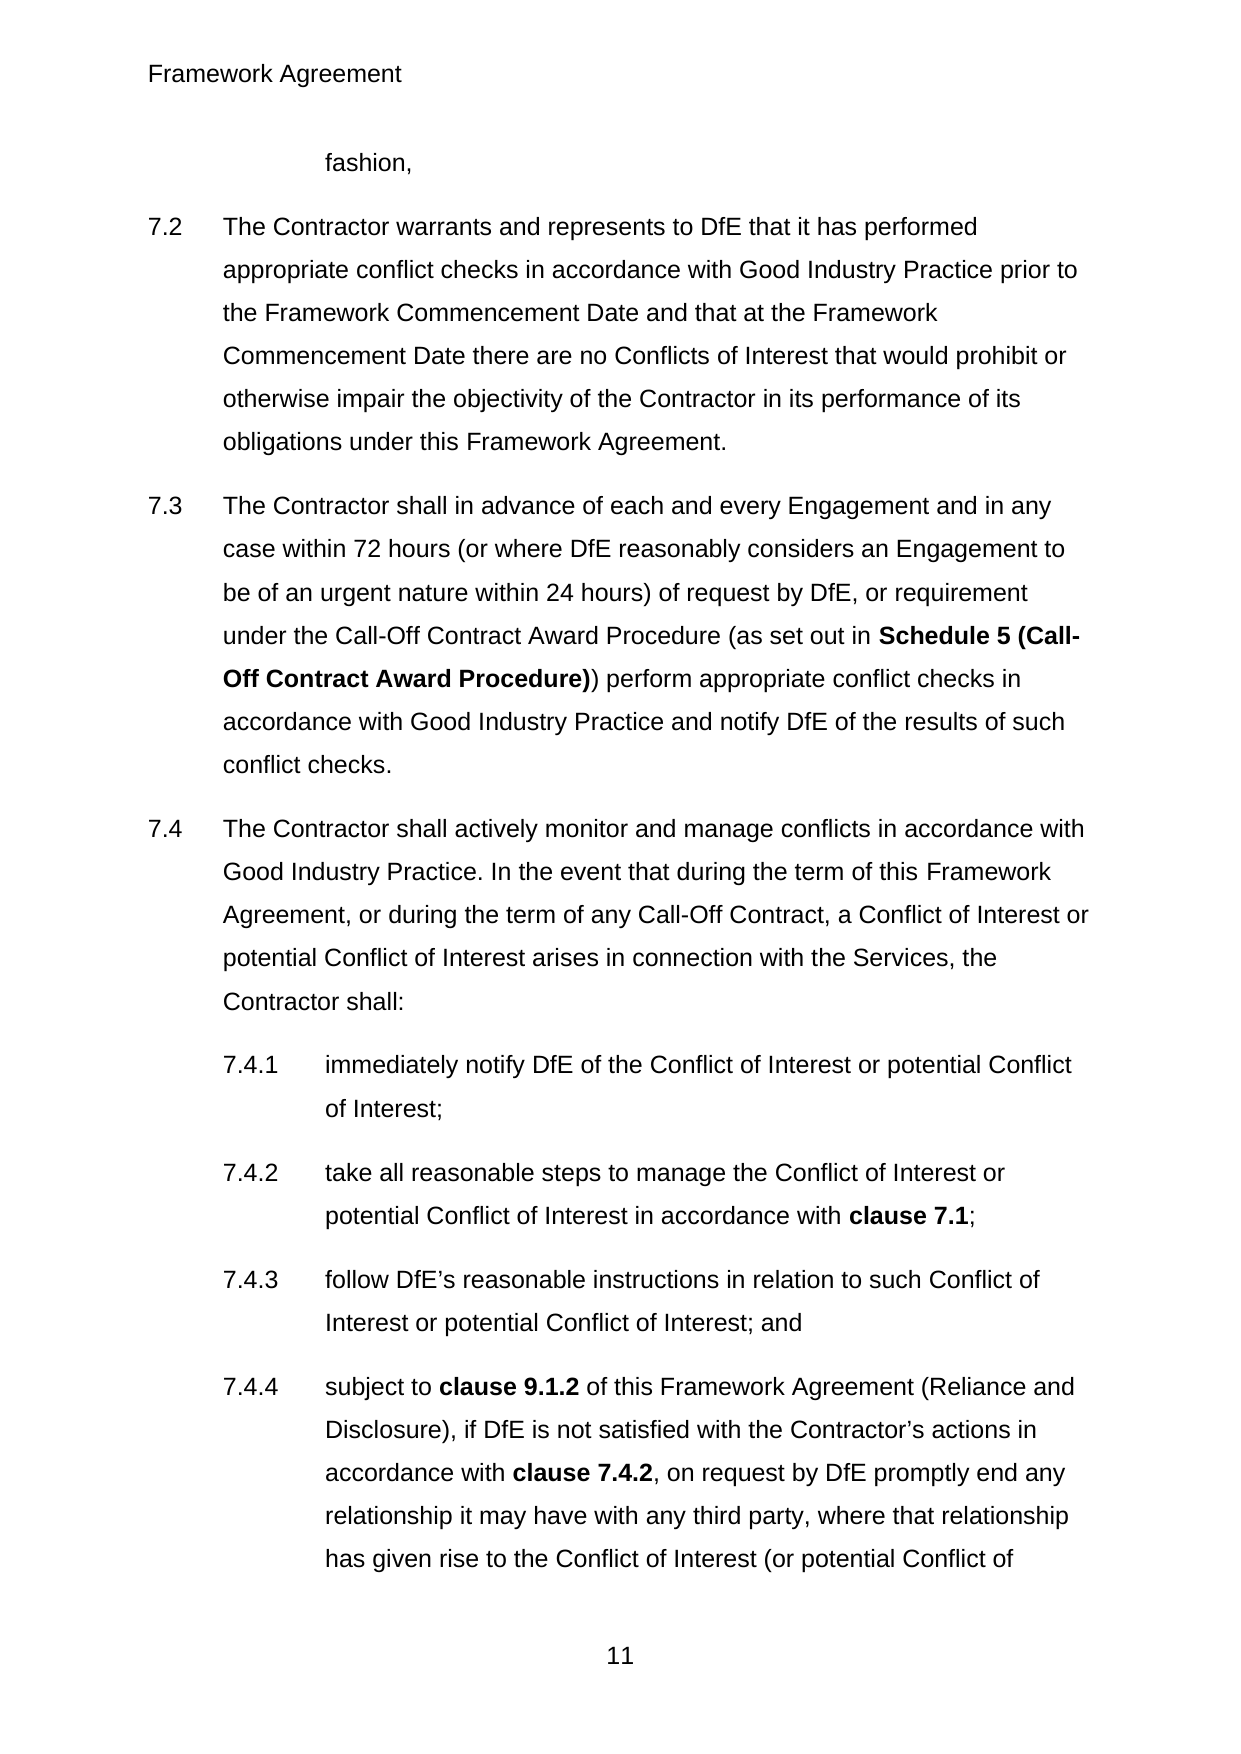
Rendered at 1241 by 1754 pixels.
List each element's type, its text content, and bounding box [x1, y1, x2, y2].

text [223, 1372, 1092, 1573]
text take all reasonable steps to manage the Conflict of Interest or potential Conflict of Interest in accordance with clause 7.1; [223, 1157, 1092, 1229]
text follow DfE’s reasonable instructions in relation to such Conflict of Interest or potential Conflict of Interest; and [223, 1264, 1092, 1336]
text The Contractor shall actively monitor and manage conflicts in accordance with Good Industry Practice. In the event that during the term of this Framework Agreement, or during the term of any Call-Off Contract, a Conflict of Interest or potential Conflict of Interest arises in connection with the Services, the Contractor shall: [148, 814, 1092, 1015]
text immediately notify DfE of the Conflict of Interest or potential Conflict of Interest; [223, 1050, 1092, 1122]
text The Contractor warrants and represents to DfE that it has performed appropriate conflict checks in accordance with Good Industry Practice prior to the Framework Commencement Date and that at the Framework Commencement Date there are no Conflicts of Interest that would prohibit or otherwise impair the objectivity of the Contractor in its performance of its obligations under this Framework Agreement. [148, 212, 1092, 456]
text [223, 148, 1092, 176]
text The Contractor shall in advance of each and every Engagement and in any case within 72 hours (or where DfE reasonably considers an Engagement to be of an urgent nature within 24 hours) of request by DfE, or requirement under the Call-Off Contract Award Procedure (as set out in Schedule 5 (Call-Off Contract Award Procedure)) perform appropriate conflict checks in accordance with Good Industry Practice and notify DfE of the results of such conflict checks. [148, 491, 1092, 779]
